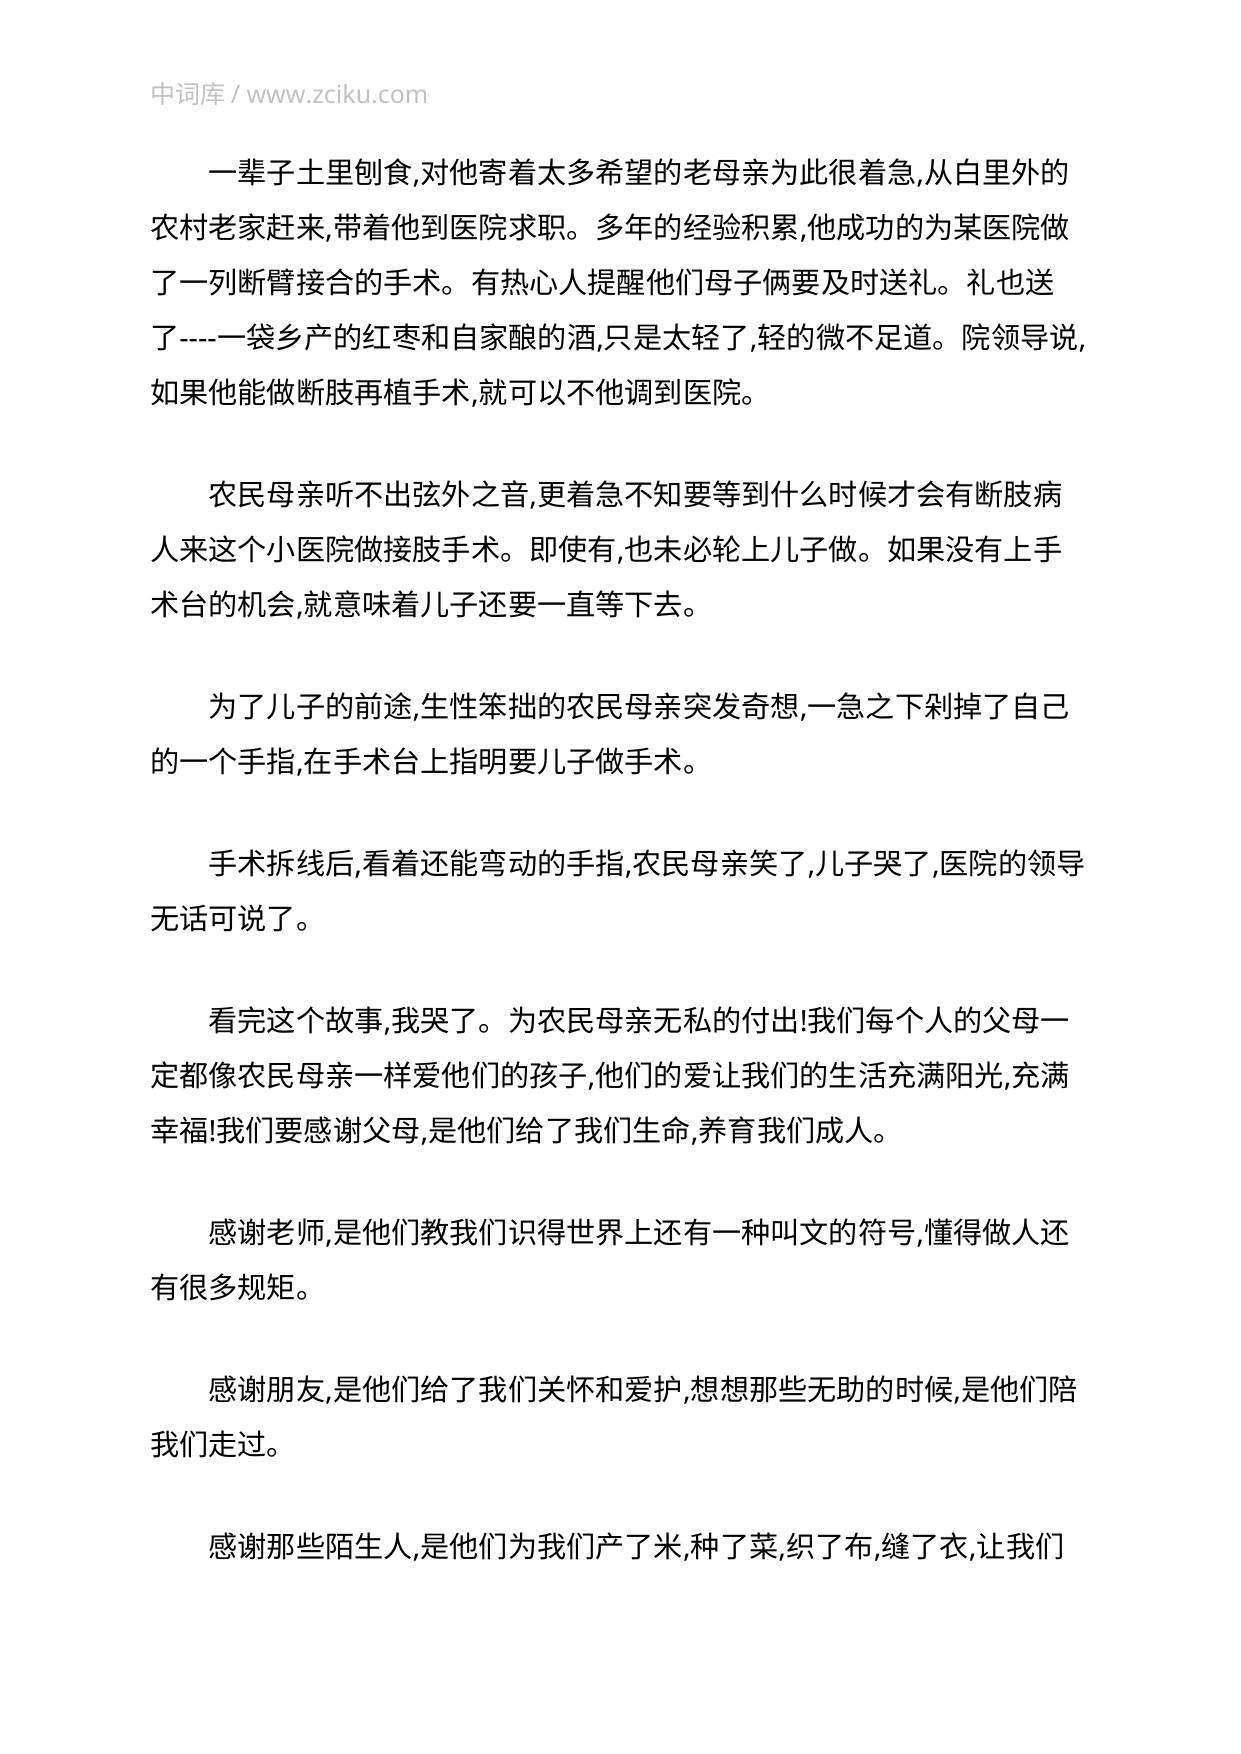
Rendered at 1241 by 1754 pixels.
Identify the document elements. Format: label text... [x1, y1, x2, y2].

text 感谢朋友,是他们给了我们关怀和爱护,想想那些无助的时候,是他们陪我们走过。 [150, 1366, 1090, 1464]
text 一辈子土里刨食,对他寄着太多希望的老母亲为此很着急,从白里外的农村老家赶来,带着他到医院求职。多年的经验积累,他成功的为某医院做了一列断臂接合的手术。有热心人提醒他们母子俩要及时送礼。礼也送了----一袋乡产的红枣和自家酿的酒,只是太轻了,轻的微不足道。院领导说,如果他能做断肢再植手术,就可以不他调到医院。 [150, 150, 1090, 412]
text 农民母亲听不出弦外之音,更着急不知要等到什么时候才会有断肢病人来这个小医院做接肢手术。即使有,也未必轮上儿子做。如果没有上手术台的机会,就意味着儿子还要一直等下去。 [150, 472, 1090, 624]
text 手术拆线后,看着还能弯动的手指,农民母亲笑了,儿子哭了,医院的领导无话可说了。 [150, 841, 1090, 938]
text 感谢老师,是他们教我们识得世界上还有一种叫文的符号,懂得做人还有很多规矩。 [150, 1209, 1090, 1307]
text 为了儿子的前途,生性笨拙的农民母亲突发奇想,一急之下剁掉了自己的一个手指,在手术台上指明要儿子做手术。 [150, 684, 1090, 781]
text 看完这个故事,我哭了。为农民母亲无私的付出!我们每个人的父母一定都像农民母亲一样爱他们的孩子,他们的爱让我们的生活充满阳光,充满幸福!我们要感谢父母,是他们给了我们生命,养育我们成人。 [150, 998, 1090, 1150]
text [150, 1523, 1090, 1566]
